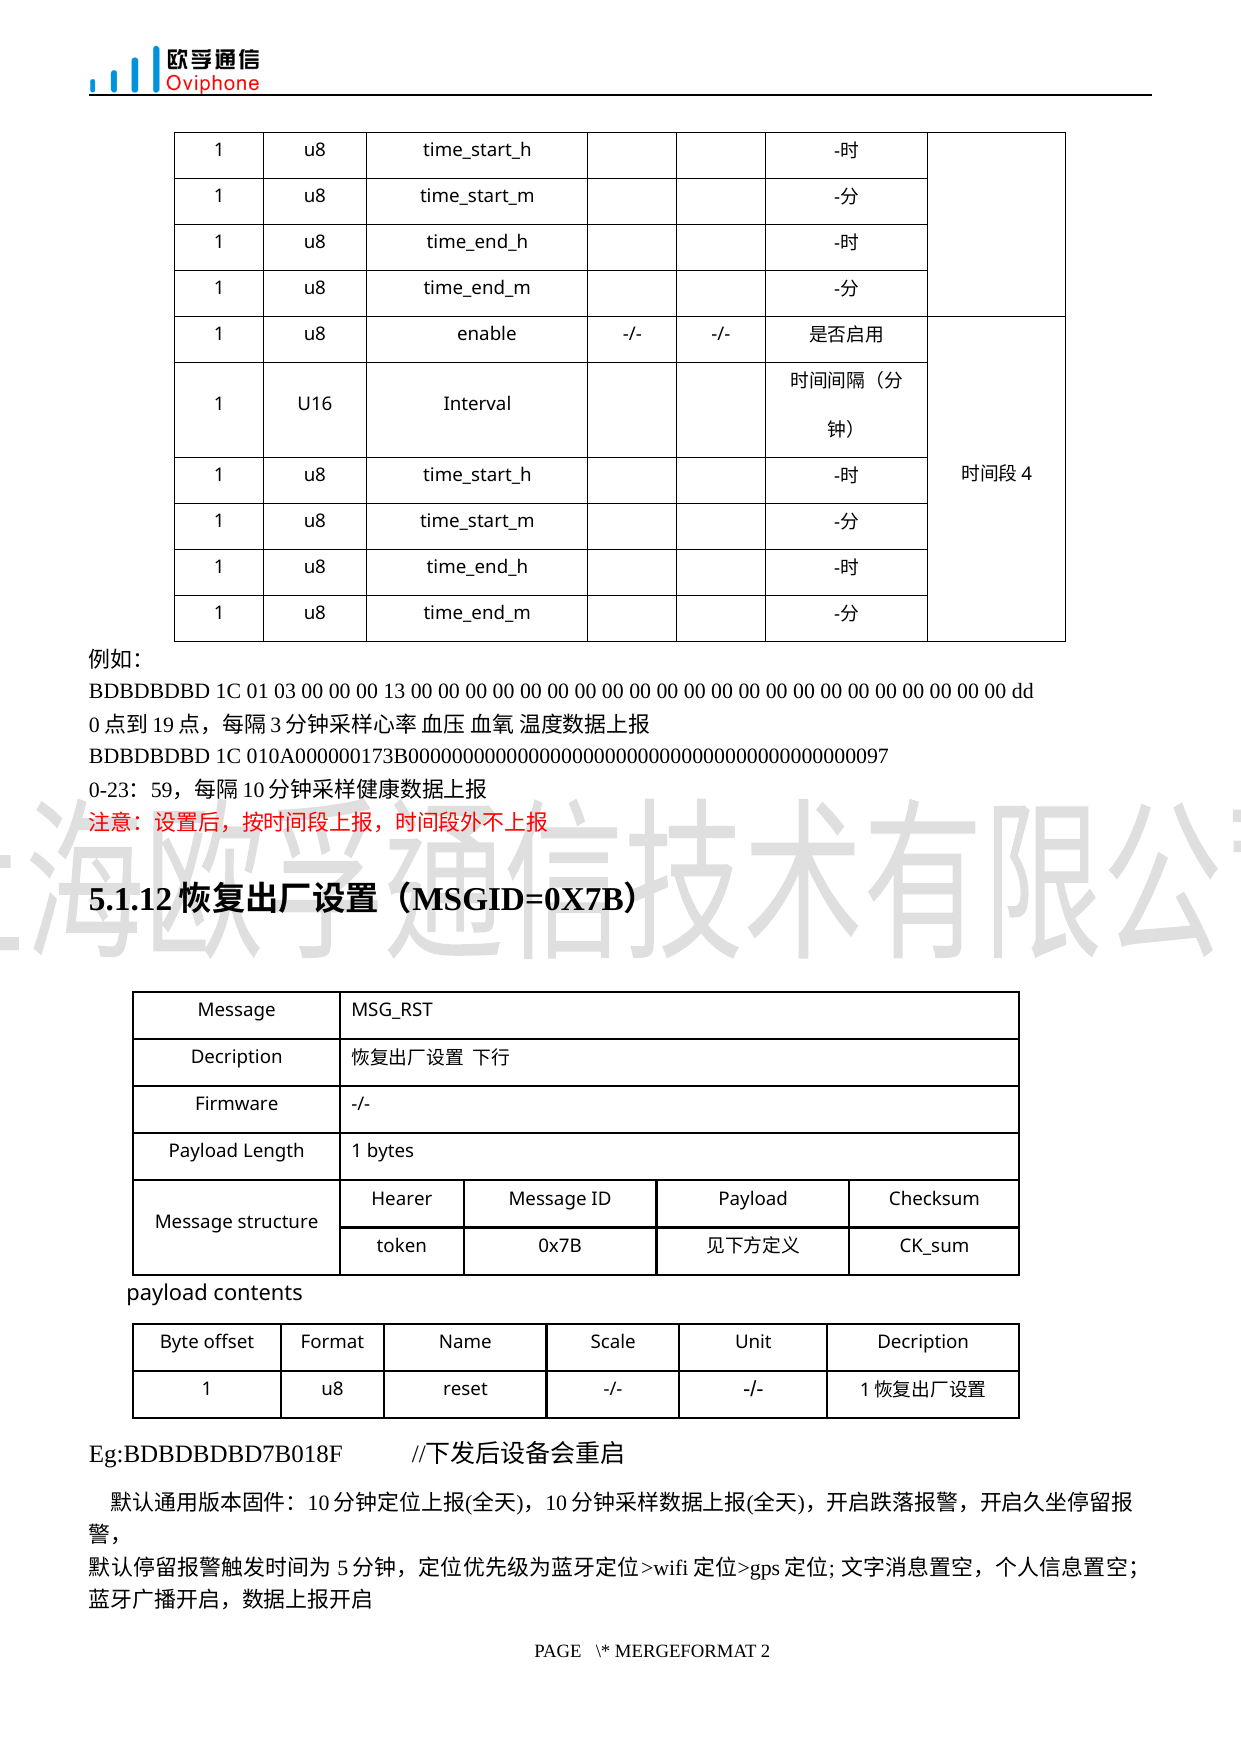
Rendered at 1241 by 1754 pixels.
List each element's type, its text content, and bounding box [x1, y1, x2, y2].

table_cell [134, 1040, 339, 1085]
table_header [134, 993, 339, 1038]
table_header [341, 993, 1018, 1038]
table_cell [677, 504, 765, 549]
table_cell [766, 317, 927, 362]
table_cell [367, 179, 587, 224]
text BDBDBDBD 1C 010A000000173B00000000000000000000000000000000000000000097 [89, 739, 1152, 772]
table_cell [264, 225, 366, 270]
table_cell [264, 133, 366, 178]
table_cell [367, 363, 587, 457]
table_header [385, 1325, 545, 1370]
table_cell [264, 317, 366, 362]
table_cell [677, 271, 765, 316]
text 默认通用版本固件：10分钟定位上报(全天)，10分钟采样数据上报(全天)，开启跌落报警，开启久坐停留报警， [89, 1484, 1152, 1549]
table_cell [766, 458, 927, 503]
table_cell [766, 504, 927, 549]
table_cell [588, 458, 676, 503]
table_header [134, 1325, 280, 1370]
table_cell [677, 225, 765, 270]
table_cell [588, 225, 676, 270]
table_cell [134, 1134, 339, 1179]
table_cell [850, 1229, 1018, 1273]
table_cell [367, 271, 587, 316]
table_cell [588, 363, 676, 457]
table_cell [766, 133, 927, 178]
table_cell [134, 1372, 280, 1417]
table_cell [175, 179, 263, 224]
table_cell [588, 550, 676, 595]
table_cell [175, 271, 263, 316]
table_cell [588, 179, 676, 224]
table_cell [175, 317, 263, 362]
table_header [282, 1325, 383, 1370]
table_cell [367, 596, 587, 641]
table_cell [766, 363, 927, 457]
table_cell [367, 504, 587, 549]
subtitle 5.1.12恢复出厂设置（MSGID=0X7B） [89, 864, 1152, 929]
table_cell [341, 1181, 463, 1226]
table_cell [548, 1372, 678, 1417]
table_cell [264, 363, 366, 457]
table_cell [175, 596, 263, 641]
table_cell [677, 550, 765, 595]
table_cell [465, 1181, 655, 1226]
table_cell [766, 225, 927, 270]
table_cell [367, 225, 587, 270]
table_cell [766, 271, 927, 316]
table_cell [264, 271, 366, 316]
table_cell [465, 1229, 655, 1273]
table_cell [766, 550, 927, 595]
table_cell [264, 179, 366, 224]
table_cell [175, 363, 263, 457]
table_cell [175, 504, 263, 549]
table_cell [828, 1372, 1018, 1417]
text 注意：设置后，按时间段上报，时间段外不上报 [89, 804, 1152, 837]
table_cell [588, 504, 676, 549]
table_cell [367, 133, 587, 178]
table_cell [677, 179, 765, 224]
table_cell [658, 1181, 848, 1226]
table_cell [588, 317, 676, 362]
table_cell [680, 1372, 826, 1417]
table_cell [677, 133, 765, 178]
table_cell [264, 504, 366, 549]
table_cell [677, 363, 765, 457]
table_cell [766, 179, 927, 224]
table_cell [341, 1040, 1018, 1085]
text Eg:BDBDBDBD7B018F //下发后设备会重启 [89, 1419, 1152, 1484]
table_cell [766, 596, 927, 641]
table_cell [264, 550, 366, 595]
picture [88, 41, 265, 95]
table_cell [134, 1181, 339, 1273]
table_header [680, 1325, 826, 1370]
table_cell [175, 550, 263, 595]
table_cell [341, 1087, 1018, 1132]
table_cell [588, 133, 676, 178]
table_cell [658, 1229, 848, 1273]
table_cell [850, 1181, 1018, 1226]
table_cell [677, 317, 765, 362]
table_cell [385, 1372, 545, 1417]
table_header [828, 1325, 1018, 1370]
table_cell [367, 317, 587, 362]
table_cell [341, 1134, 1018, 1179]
text 0-23：59，每隔10分钟采样健康数据上报 [89, 772, 1152, 804]
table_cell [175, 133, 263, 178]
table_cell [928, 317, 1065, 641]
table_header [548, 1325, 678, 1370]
text 例如： [89, 642, 1152, 674]
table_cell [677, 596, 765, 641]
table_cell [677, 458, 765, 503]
text 0点到19点，每隔3分钟采样心率 血压 血氧 温度数据上报 [89, 707, 1152, 739]
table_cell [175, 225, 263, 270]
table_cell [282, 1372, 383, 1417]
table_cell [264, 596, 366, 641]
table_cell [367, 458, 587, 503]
text BDBDBDBD 1C 01 03 00 00 00 13 00 00 00 00 00 00 00 00 00 00 00 00 00 00 00 00 00 00 00 00 00 00 dd [89, 674, 1152, 707]
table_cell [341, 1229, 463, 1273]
text 默认停留报警触发时间为5分钟，定位优先级为蓝牙定位>wifi定位>gps定位; 文字消息置空，个人信息置空；蓝牙广播开启，数据上报开启 [89, 1549, 1152, 1614]
text payload contents [89, 1276, 1152, 1308]
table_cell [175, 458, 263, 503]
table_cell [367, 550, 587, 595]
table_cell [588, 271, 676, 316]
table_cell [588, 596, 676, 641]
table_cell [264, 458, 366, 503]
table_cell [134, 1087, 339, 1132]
